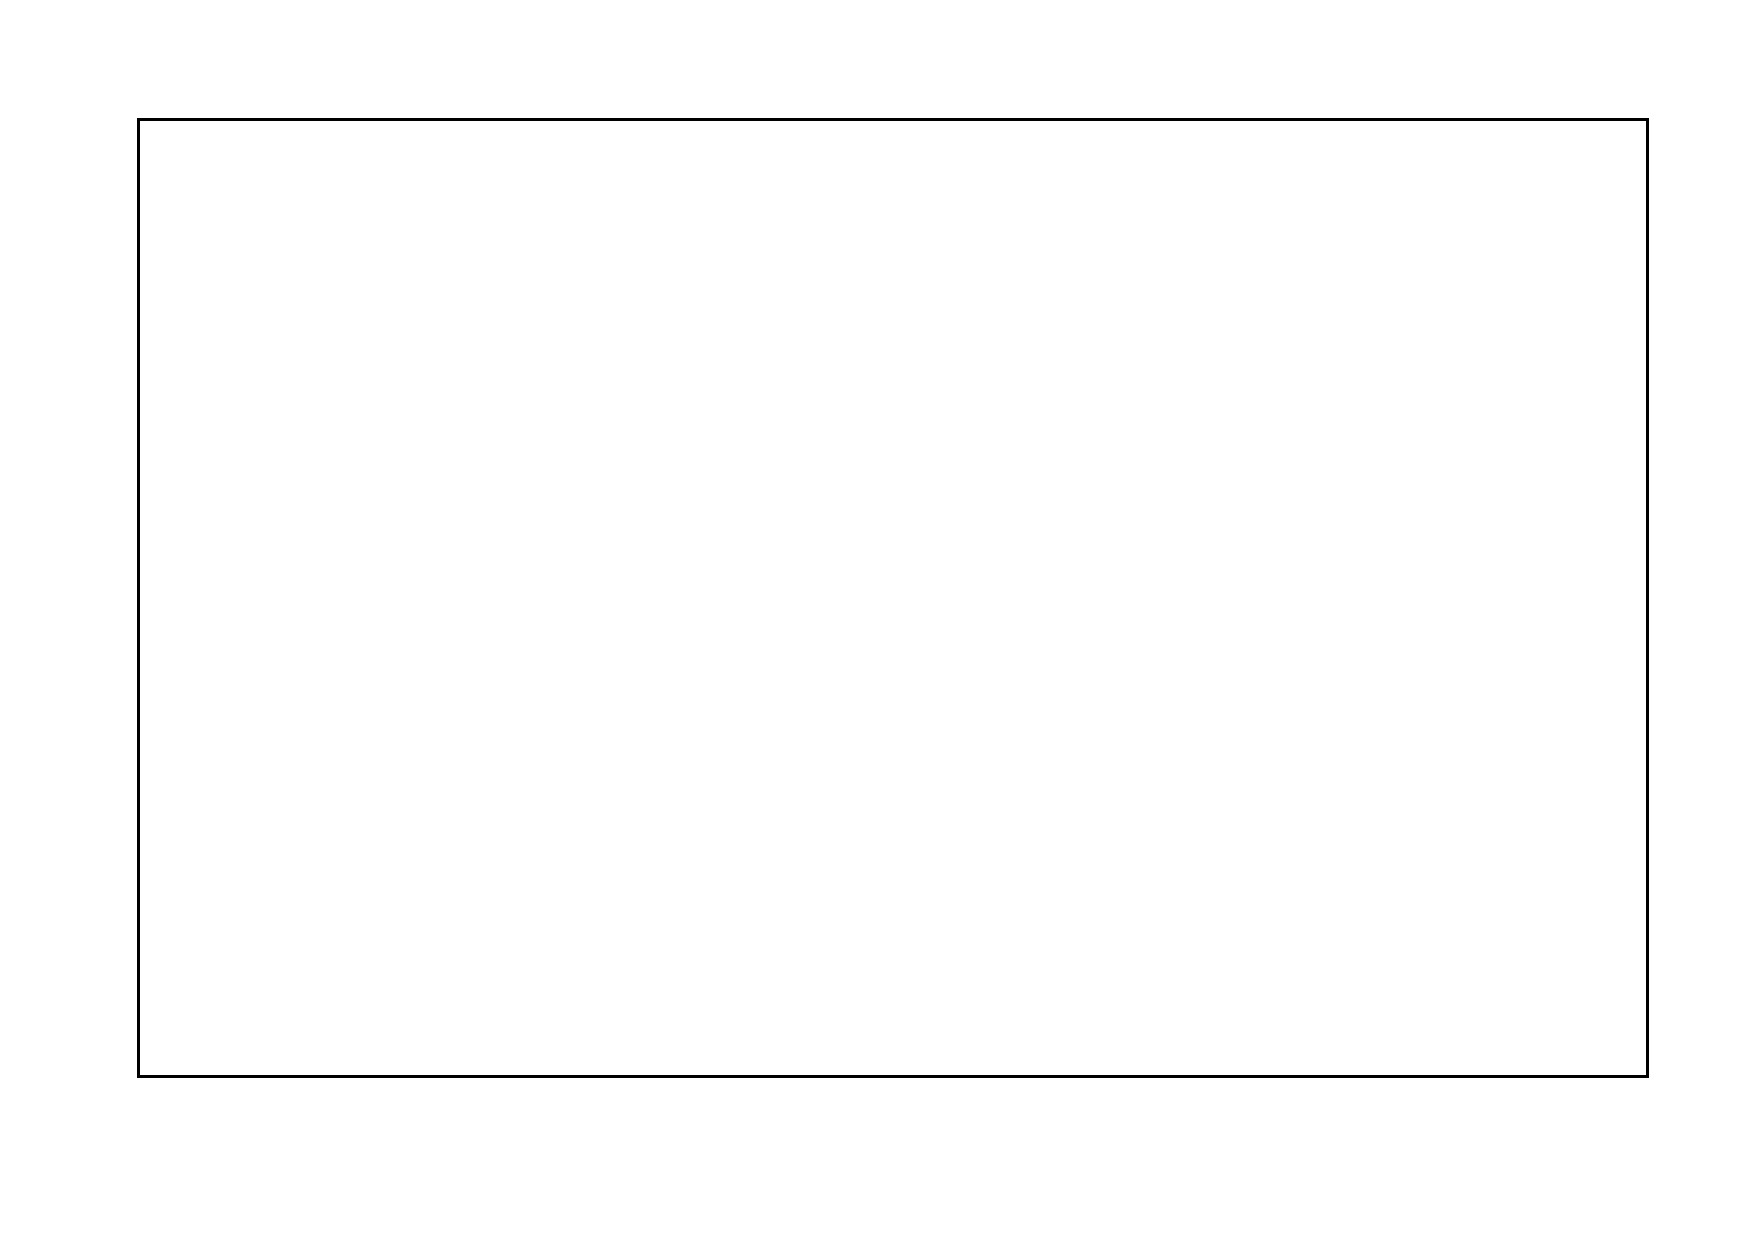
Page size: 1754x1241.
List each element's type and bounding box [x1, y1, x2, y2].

table_cell [140, 121, 1646, 1075]
